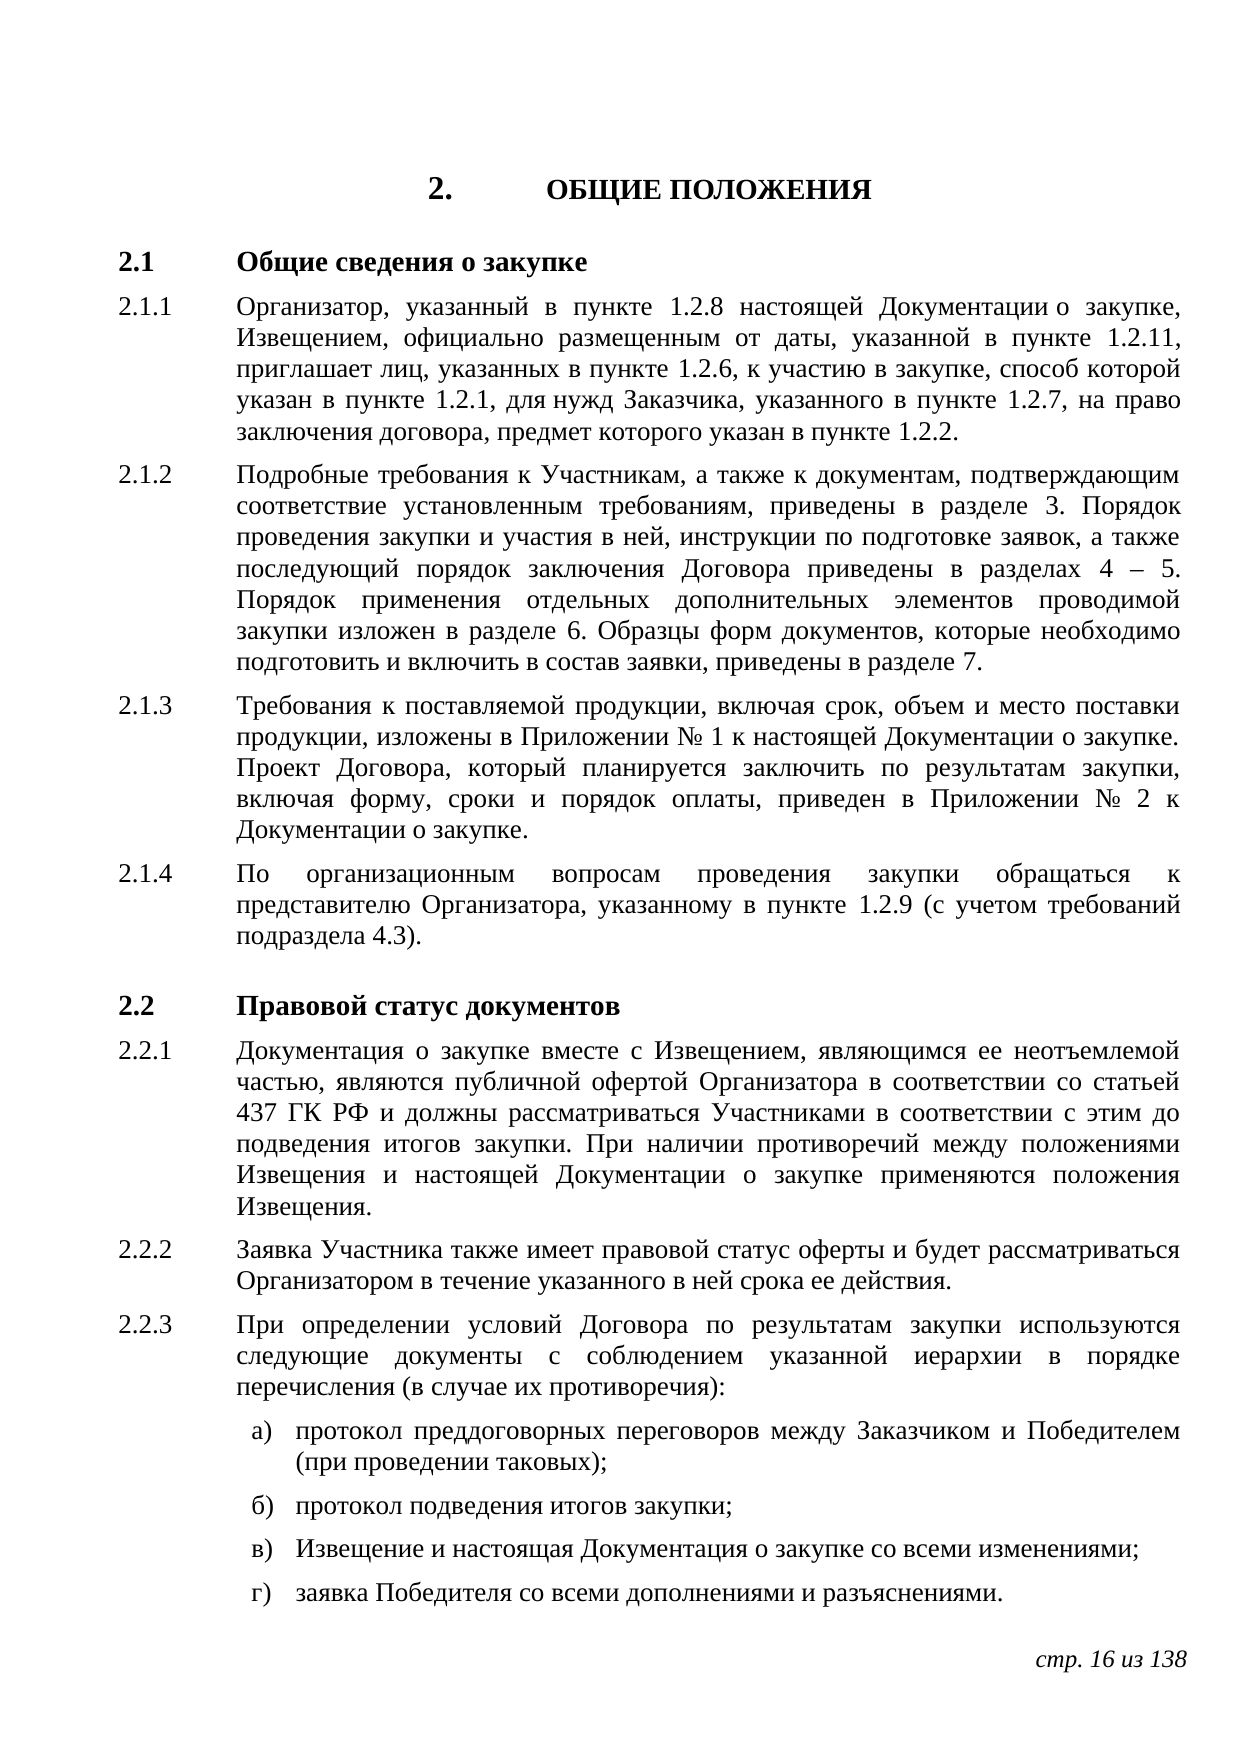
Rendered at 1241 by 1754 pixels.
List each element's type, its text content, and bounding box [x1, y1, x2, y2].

list Заявка Участника также имеет правовой статус оферты и будет рассматриваться Организатором в течение указанного в ней срока ее действия. [118, 1233, 1181, 1296]
subtitle Общие сведения о закупке [118, 244, 1181, 277]
list заявка Победителя со всеми дополнениями и разъяснениями. [251, 1576, 1181, 1607]
text Подробные требования к Участникам, а также к документам, подтверждающим соответствие установленным требованиям, приведены в разделе 3. Порядок проведения закупки и участия в ней, инструкции по подготовке заявок, а также последующий порядок заключения Договора приведены в разделах 4 – 5. Порядок применения отдельных дополнительных элементов проводимой закупки изложен в разделе 6. Образцы форм документов, которые необходимо подготовить и включить в состав заявки, приведены в разделе 7. [118, 458, 1181, 676]
text При определении условий Договора по результатам закупки используются следующие документы с соблюдением указанной иерархии в порядке перечисления (в случае их противоречия): [118, 1308, 1181, 1402]
subtitle Правовой статус документов [118, 988, 1181, 1021]
text Организатор, указанный в пункте 1.2.8 настоящей Документации о закупке, Извещением, официально размещенным от даты, указанной в пункте 1.2.11, приглашает лиц, указанных в пункте 1.2.6, к участию в закупке, способ которой указан в пункте 1.2.1, для нужд Заказчика, указанного в пункте 1.2.7, на право заключения договора, предмет которого указан в пункте 1.2.2. [118, 290, 1181, 446]
list протокол подведения итогов закупки; [251, 1489, 1181, 1520]
list Извещение и настоящая Документация о закупке со всеми изменениями; [251, 1532, 1181, 1564]
list протокол преддоговорных переговоров между Заказчиком и Победителем (при проведении таковых); [251, 1414, 1181, 1476]
list Документация о закупке вместе с Извещением, являющимся ее неотъемлемой частью, являются публичной офертой Организатора в соответствии со статьей 437 ГК РФ и должны рассматриваться Участниками в соответствии с этим до подведения итогов закупки. При наличии противоречий между положениями Извещения и настоящей Документации о закупке применяются положения Извещения. [118, 1034, 1181, 1221]
text Требования к поставляемой продукции, включая срок, объем и место поставки продукции, изложены в Приложении № 1 к настоящей Документации о закупке. Проект Договора, который планируется заключить по результатам закупки, включая форму, сроки и порядок оплаты, приведен в Приложении № 2 к Документации о закупке. [118, 689, 1181, 844]
text По организационным вопросам проведения закупки обращаться к представителю Организатора, указанному в пункте 1.2.9 (с учетом требований подраздела 4.3). [118, 857, 1181, 950]
subtitle ОБЩИЕ ПОЛОЖЕНИЯ [118, 168, 1181, 206]
